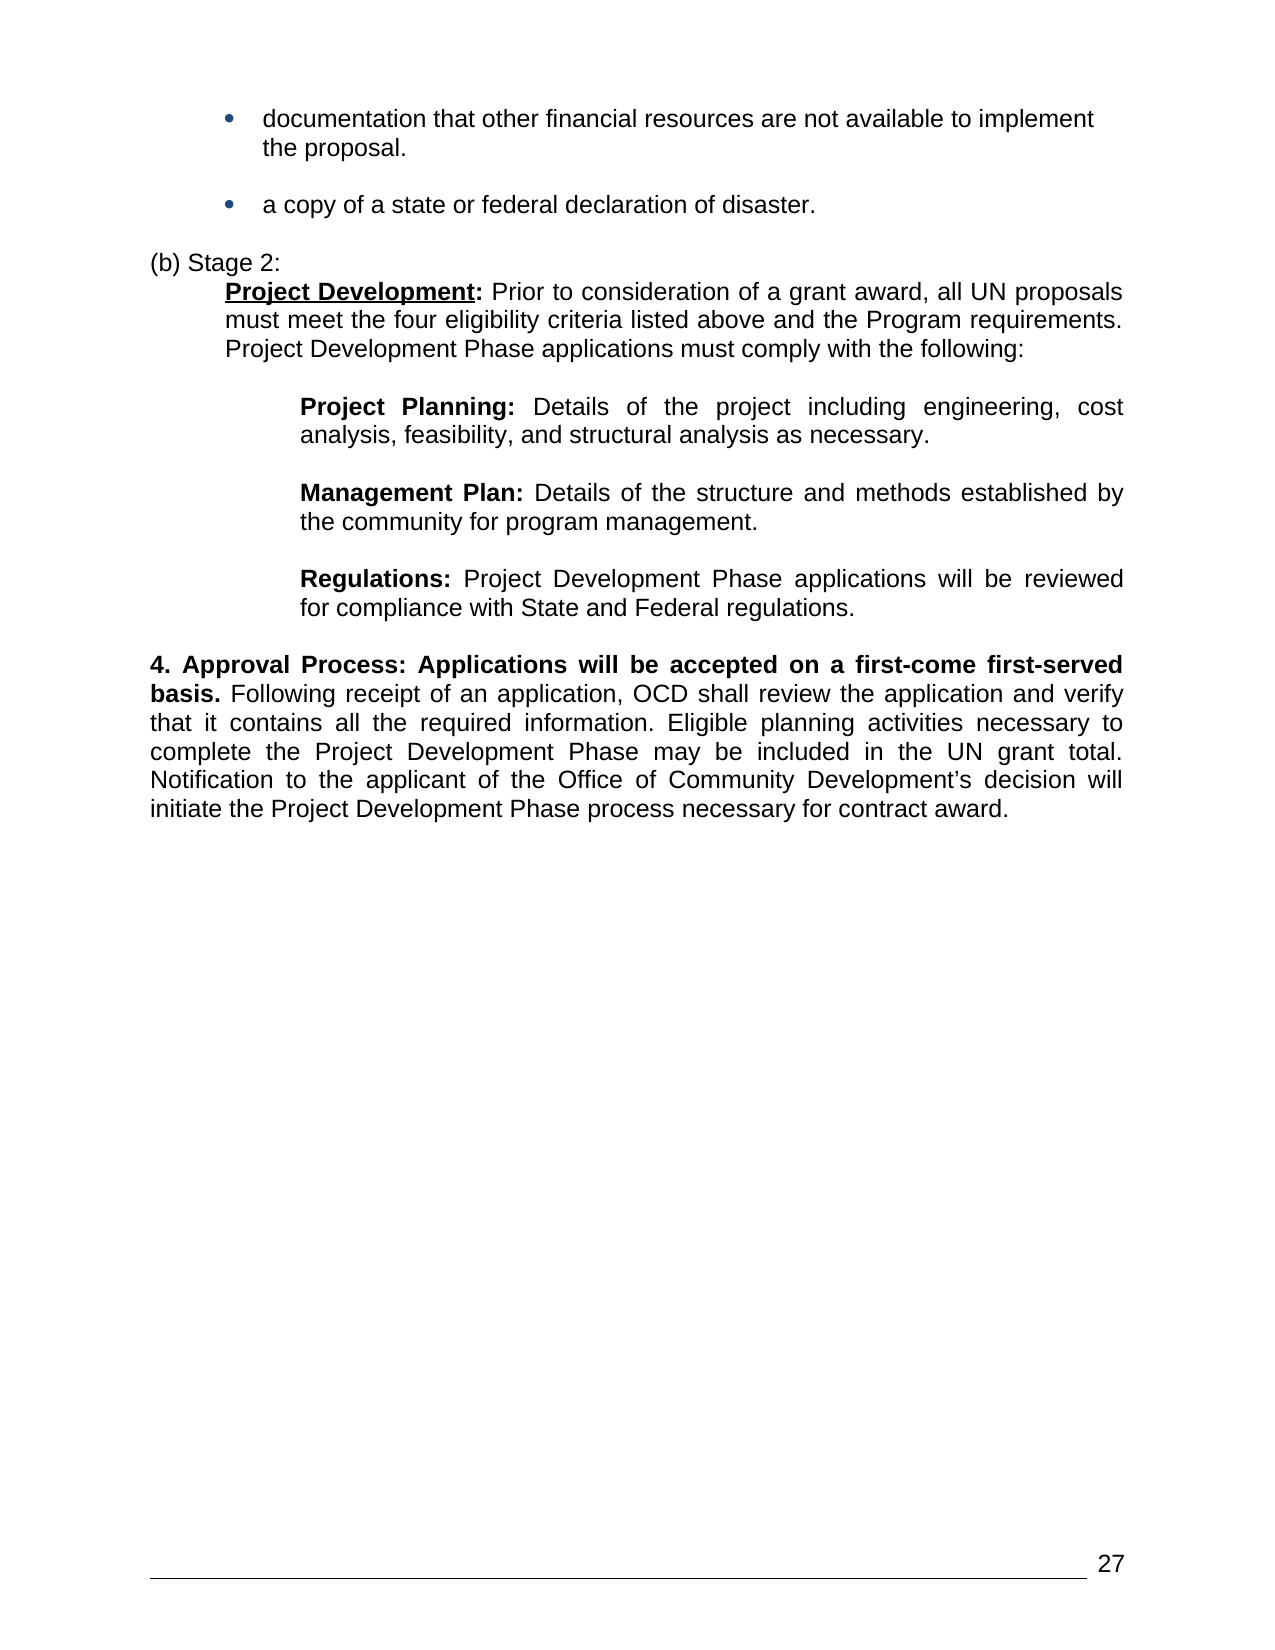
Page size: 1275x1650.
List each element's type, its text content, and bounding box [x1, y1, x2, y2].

list documentation that other financial resources are not available to implement the proposal. [225, 104, 1125, 161]
text Project Development: Prior to consideration of a grant award, all UN proposals must meet the four eligibility criteria listed above and the Program requirements. Project Development Phase applications must comply with the following: [225, 276, 1125, 363]
text 4. Approval Process: Applications will be accepted on a first-come first-served basis. Following receipt of an application, OCD shall review the application and verify that it contains all the required information. Eligible planning activities necessary to complete the Project Development Phase may be included in the UN grant total. Notification to the applicant of the Office of ’s decision will initiate the Project Development Phase process necessary for contract award. [150, 650, 1125, 823]
text (b) Stage 2: [150, 248, 1125, 276]
text Management Plan: Details of the structure and methods established by the community for program management. [300, 478, 1125, 535]
list a copy of a state or federal declaration of disaster. [225, 190, 1125, 219]
text Regulations: Project Development Phase applications will be reviewed for compliance with State and Federal regulations. [300, 564, 1125, 621]
text Project Planning: Details of the project including engineering, cost analysis, feasibility, and structural analysis as necessary. [300, 391, 1125, 449]
